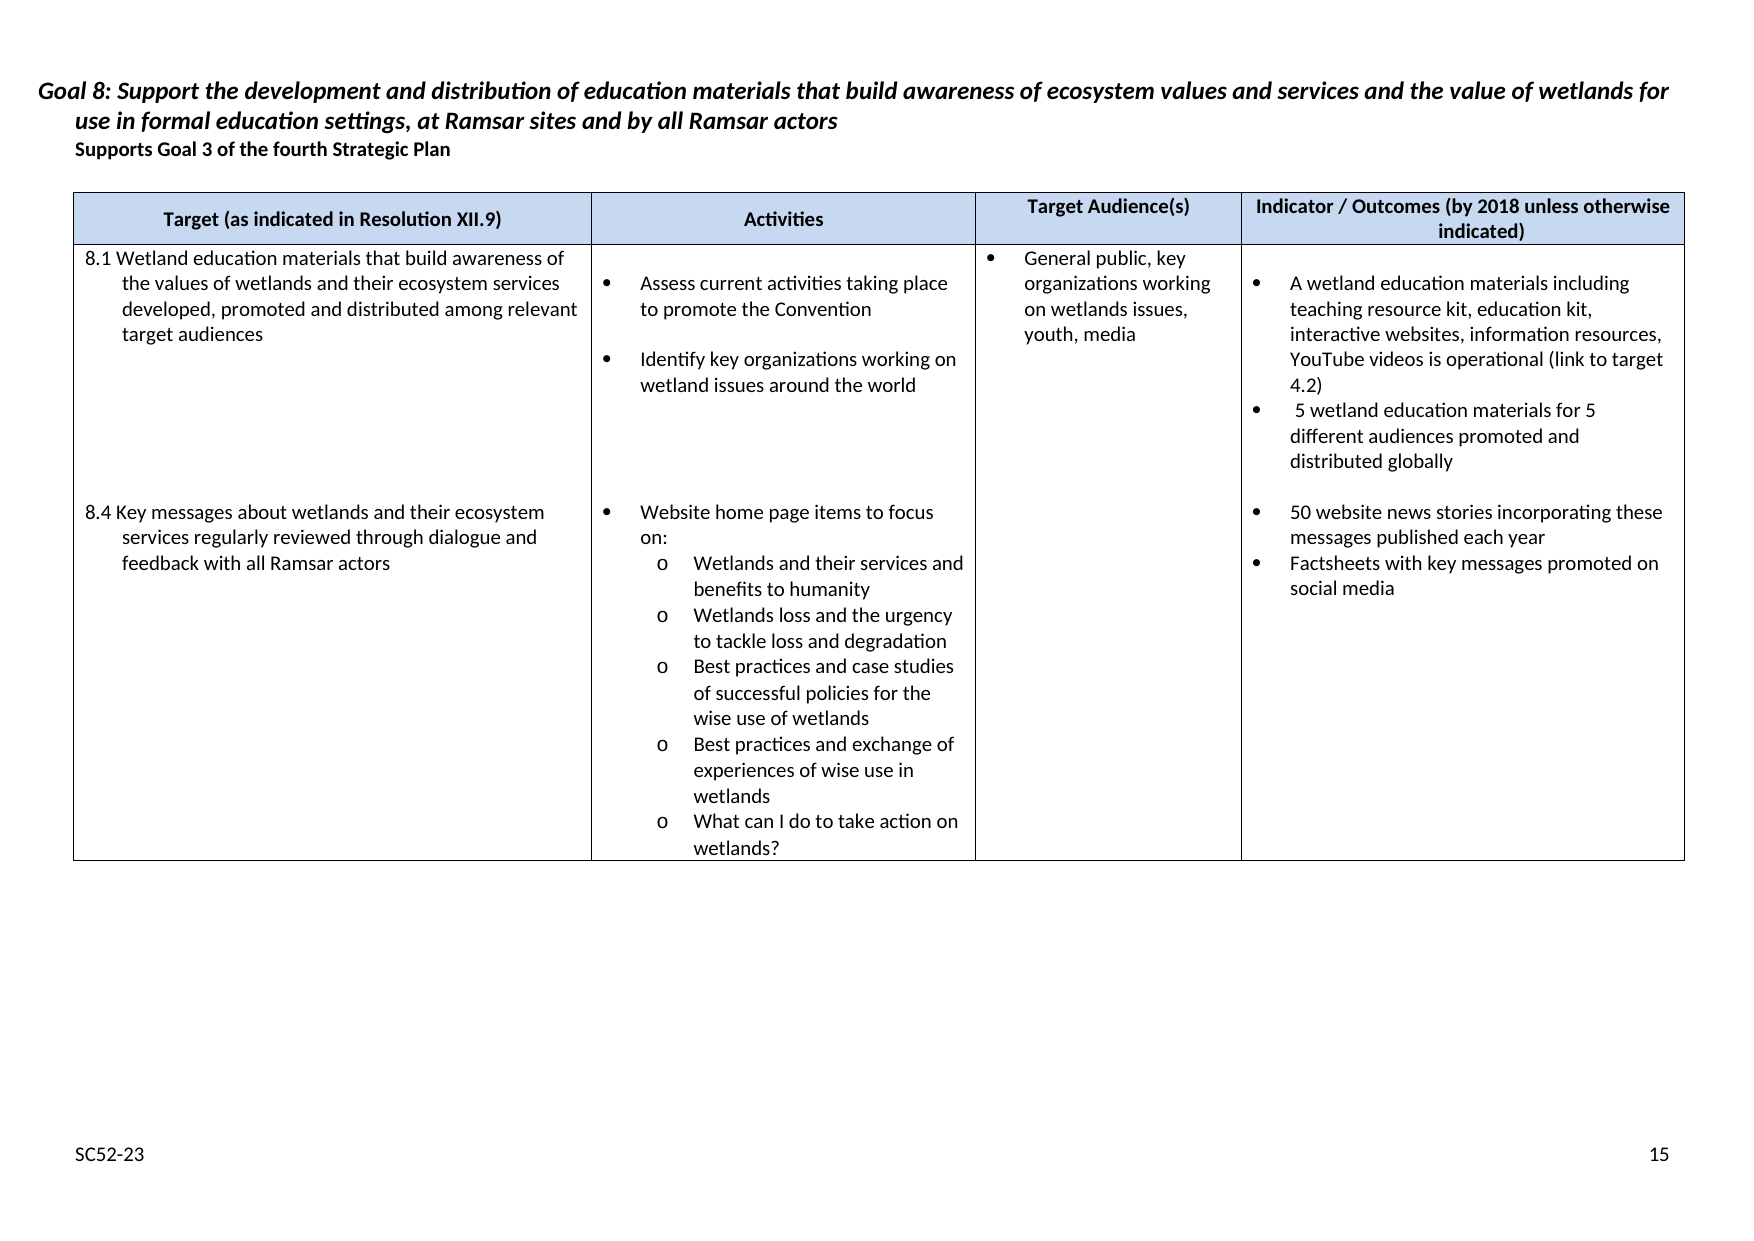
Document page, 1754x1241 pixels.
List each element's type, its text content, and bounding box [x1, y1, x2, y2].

table_header Indicator / Outcomes (by 2018 unless otherwise indicated) [1242, 193, 1684, 244]
table_header Activities [592, 193, 975, 244]
table_cell 8.1 Wetland education materials that build awareness of the values of wetlands and their ecosystem services developed, promoted and distributed among relevant target audiences 8.4 Key messages about wetlands and their ecosystem services regularly reviewed through dialogue and feedback with all Ramsar actors [74, 245, 591, 860]
table_header Target (as indicated in Resolution XII.9) [74, 193, 591, 244]
table_cell Assess current activities taking place to promote the Convention Identify key organizations working on wetland issues around the world Website home page items to focus on: Wetlands and their services and benefits to humanity Wetlands loss and the urgency to tackle loss and degradation Best practices and case studies of successful policies for the wise use of wetlands Best practices and exchange of experiences of wise use in wetlands What can I do to take action on wetlands? [592, 245, 975, 860]
table_cell General public, key organizations working on wetlands issues, youth, media [976, 245, 1241, 860]
table_header Target Audience(s) [976, 193, 1241, 244]
table_cell A wetland education materials including teaching resource kit, education kit, interactive websites, information resources, YouTube videos is operational (link to target 4.2) 5 wetland education materials for 5 different audiences promoted and distributed globally 50 website news stories incorporating these messages published each year Factsheets with key messages promoted on social media [1242, 245, 1684, 860]
list Goal 8: Support the development and distribution of education materials that build awareness of ecosystem values and services and the value of wetlands for use in formal education settings, at Ramsar sites and by all Ramsar actors [38, 75, 1679, 136]
text Supports Goal 3 of the fourth Strategic Plan [75, 136, 1679, 161]
